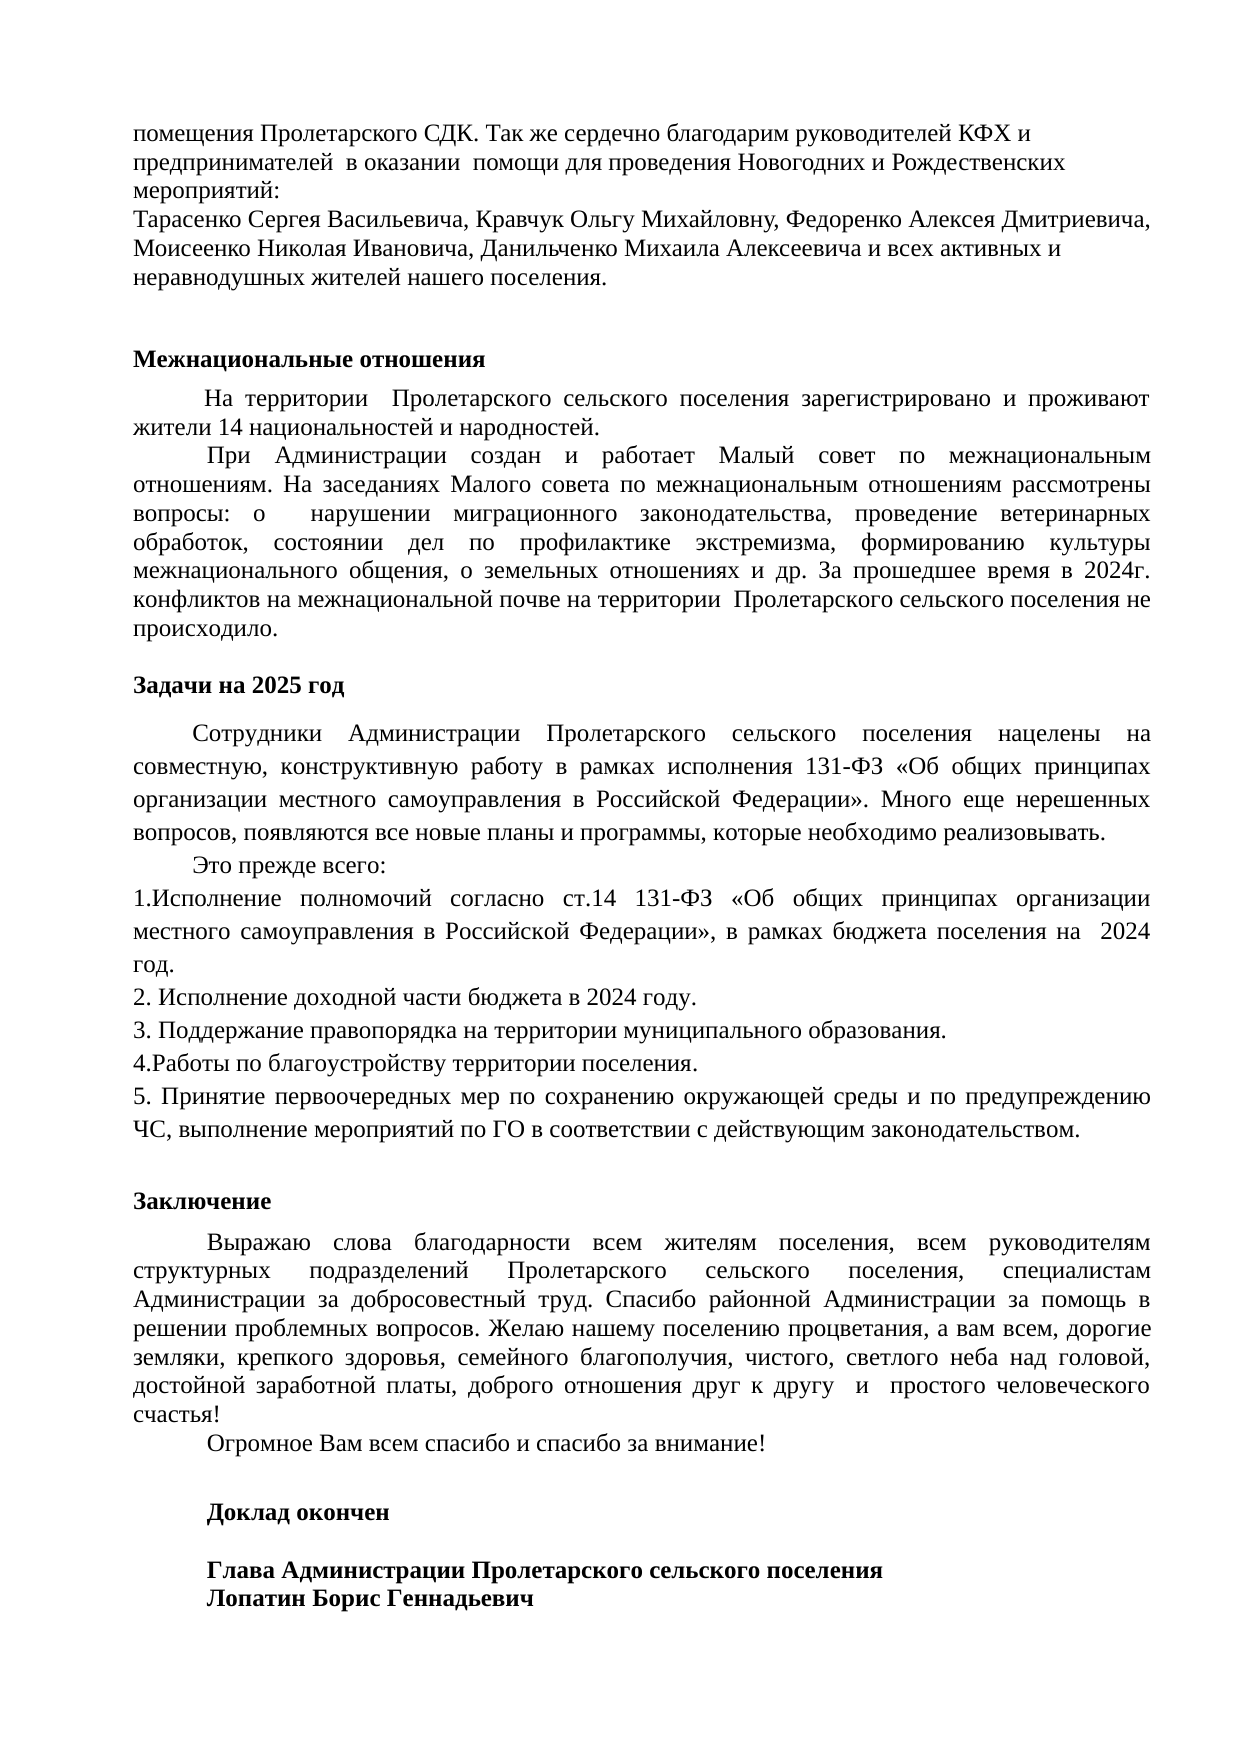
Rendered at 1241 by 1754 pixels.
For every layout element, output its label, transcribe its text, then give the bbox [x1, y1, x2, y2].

text 3. Поддержание правопорядка на территории муниципального образования. [133, 1015, 1152, 1044]
text 4.Работы по благоустройству территории поселения. [133, 1048, 1152, 1077]
text Доклад окончен [133, 1497, 1152, 1526]
text Сотрудники Администрации Пролетарского сельского поселения нацелены на совместную, конструктивную работу в рамках исполнения 131-ФЗ «Об общих принципах организации местного самоуправления в Российской Федерации». Много еще нерешенных вопросов, появляются все новые планы и программы, которые необходимо реализовывать. [133, 718, 1152, 846]
text На территории Пролетарского сельского поселения зарегистрировано и проживают жители 14 национальностей и народностей. [133, 383, 1152, 440]
text Задачи на 2025 год [133, 670, 1152, 699]
text Моисеенко Николая Ивановича, Данильченко Михаила Алексеевича и всех активных и неравнодушных жителей нашего поселения. [133, 233, 1152, 291]
text При Администрации создан и работает Малый совет по межнациональным отношениям. На заседаниях Малого совета по межнациональным отношениям рассмотрены вопросы: о нарушении миграционного законодательства, проведение ветеринарных обработок, состоянии дел по профилактике экстремизма, формированию культуры межнационального общения, о земельных отношениях и др. За прошедшее время в 2024г. конфликтов на межнациональной почве на территории Пролетарского сельского поселения не происходило. [133, 440, 1152, 642]
text Заключение [133, 1186, 1152, 1214]
text Огромное Вам всем спасибо и спасибо за внимание! [133, 1428, 1152, 1457]
text 5. Принятие первоочередных мер по сохранению окружающей среды и по предупреждению ЧС, выполнение мероприятий по ГО в соответствии с действующим законодательством. [133, 1081, 1152, 1143]
text Глава Администрации Пролетарского сельского поселения [133, 1555, 1152, 1583]
text 2. Исполнение доходной части бюджета в 2024 году. [133, 982, 1152, 1011]
text Выражаю слова благодарности всем жителям поселения, всем руководителям структурных подразделений Пролетарского сельского поселения, специалистам Администрации за добросовестный труд. Спасибо районной Администрации за помощь в решении проблемных вопросов. Желаю нашему поселению процветания, а вам всем, дорогие земляки, крепкого здоровья, семейного благополучия, чистого, светлого неба над головой, достойной заработной платы, доброго отношения друг к другу и простого человеческого счастья! [133, 1227, 1152, 1428]
text Это прежде всего: [133, 850, 1152, 879]
text Лопатин Борис Геннадьевич [133, 1583, 1152, 1612]
text 1.Исполнение полномочий согласно ст.14 131-ФЗ «Об общих принципах организации местного самоуправления в Российской Федерации», в рамках бюджета поселения на 2024 год. [133, 883, 1152, 978]
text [133, 118, 1152, 204]
text Межнациональные отношения [133, 344, 1152, 372]
text Тарасенко Сергея Васильевича, Кравчук Ольгу Михайловну, Федоренко Алексея Дмитриевича, [133, 204, 1152, 233]
